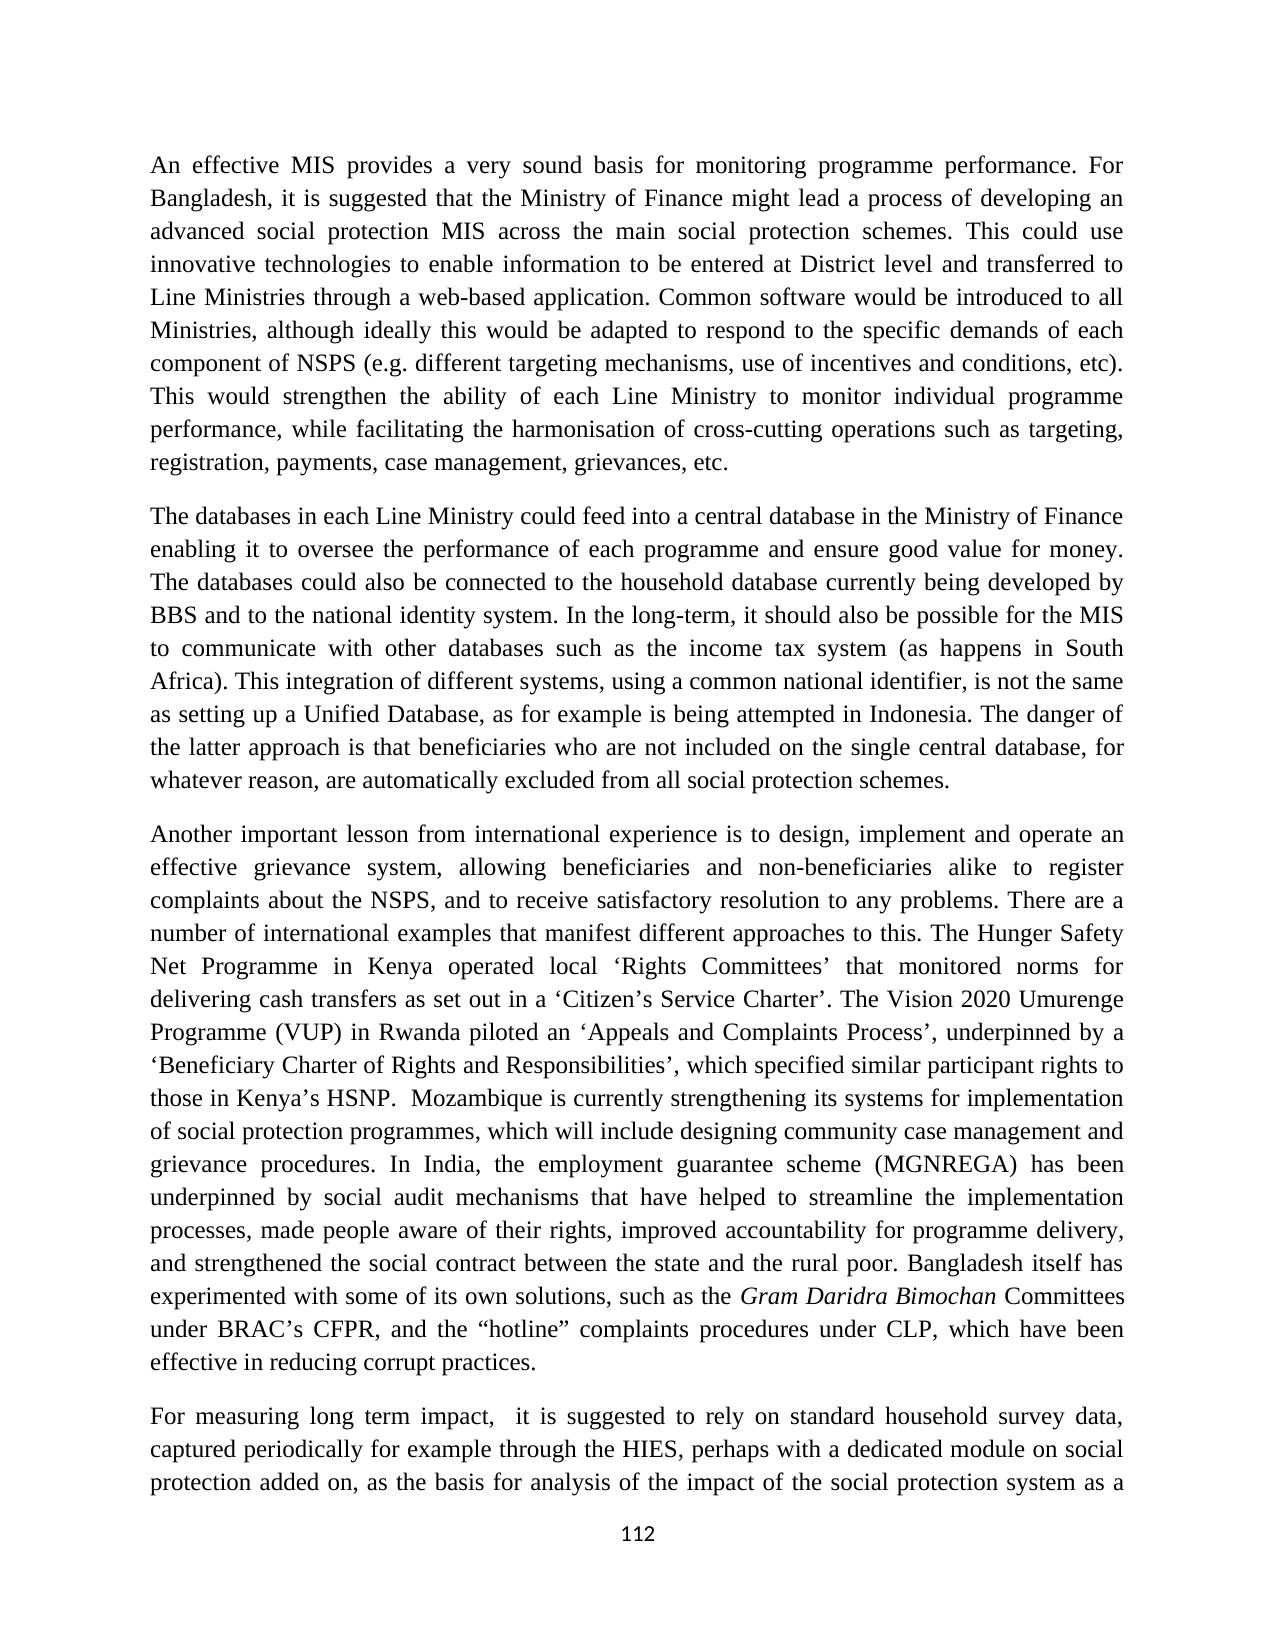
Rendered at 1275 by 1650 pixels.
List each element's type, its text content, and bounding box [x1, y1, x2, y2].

text Another important lesson from international experience is to design, implement and operate an effective grievance system, allowing beneficiaries and non-beneficiaries alike to register complaints about the NSPS, and to receive satisfactory resolution to any problems. There are a number of international examples that manifest different approaches to this. The Hunger Safety Net Programme in Kenya operated local ‘Rights Committees’ that monitored norms for delivering cash transfers as set out in a ‘Citizen’s Service Charter’. The Vision 2020 Umurenge Programme (VUP) in Rwanda piloted an ‘Appeals and Complaints Process’, underpinned by a ‘Beneficiary Charter of Rights and Responsibilities’, which specified similar participant rights to those in Kenya’s HSNP. Mozambique is currently strengthening its systems for implementation of social protection programmes, which will include designing community case management and grievance procedures. In India, the employment guarantee scheme (MGNREGA) has been underpinned by social audit mechanisms that have helped to streamline the implementation processes, made people aware of their rights, improved accountability for programme delivery, and strengthened the social contract between the state and the rural poor. Bangladesh itself has experimented with some of its own solutions, such as the Gram Daridra Bimochan Committees under BRAC’s CFPR, and the “hotline” complaints procedures under CLP, which have been effective in reducing corrupt practices. [150, 819, 1125, 1376]
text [150, 1401, 1125, 1496]
text An effective MIS provides a very sound basis for monitoring programme performance. For Bangladesh, it is suggested that the Ministry of Finance might lead a process of developing an advanced social protection MIS across the main social protection schemes. This could use innovative technologies to enable information to be entered at District level and transferred to Line Ministries through a web-based application. Common software would be introduced to all Ministries, although ideally this would be adapted to respond to the specific demands of each component of NSPS (e.g. different targeting mechanisms, use of incentives and conditions, etc). This would strengthen the ability of each Line Ministry to monitor individual programme performance, while facilitating the harmonisation of cross-cutting operations such as targeting, registration, payments, case management, grievances, etc. [150, 150, 1125, 476]
text The databases in each Line Ministry could feed into a central database in the Ministry of Finance enabling it to oversee the performance of each programme and ensure good value for money. The databases could also be connected to the household database currently being developed by BBS and to the national identity system. In the long-term, it should also be possible for the MIS to communicate with other databases such as the income tax system (as happens in South Africa). This integration of different systems, using a common national identifier, is not the same as setting up a Unified Database, as for example is being attempted in Indonesia. The danger of the latter approach is that beneficiaries who are not included on the single central database, for whatever reason, are automatically excluded from all social protection schemes. [150, 501, 1125, 794]
